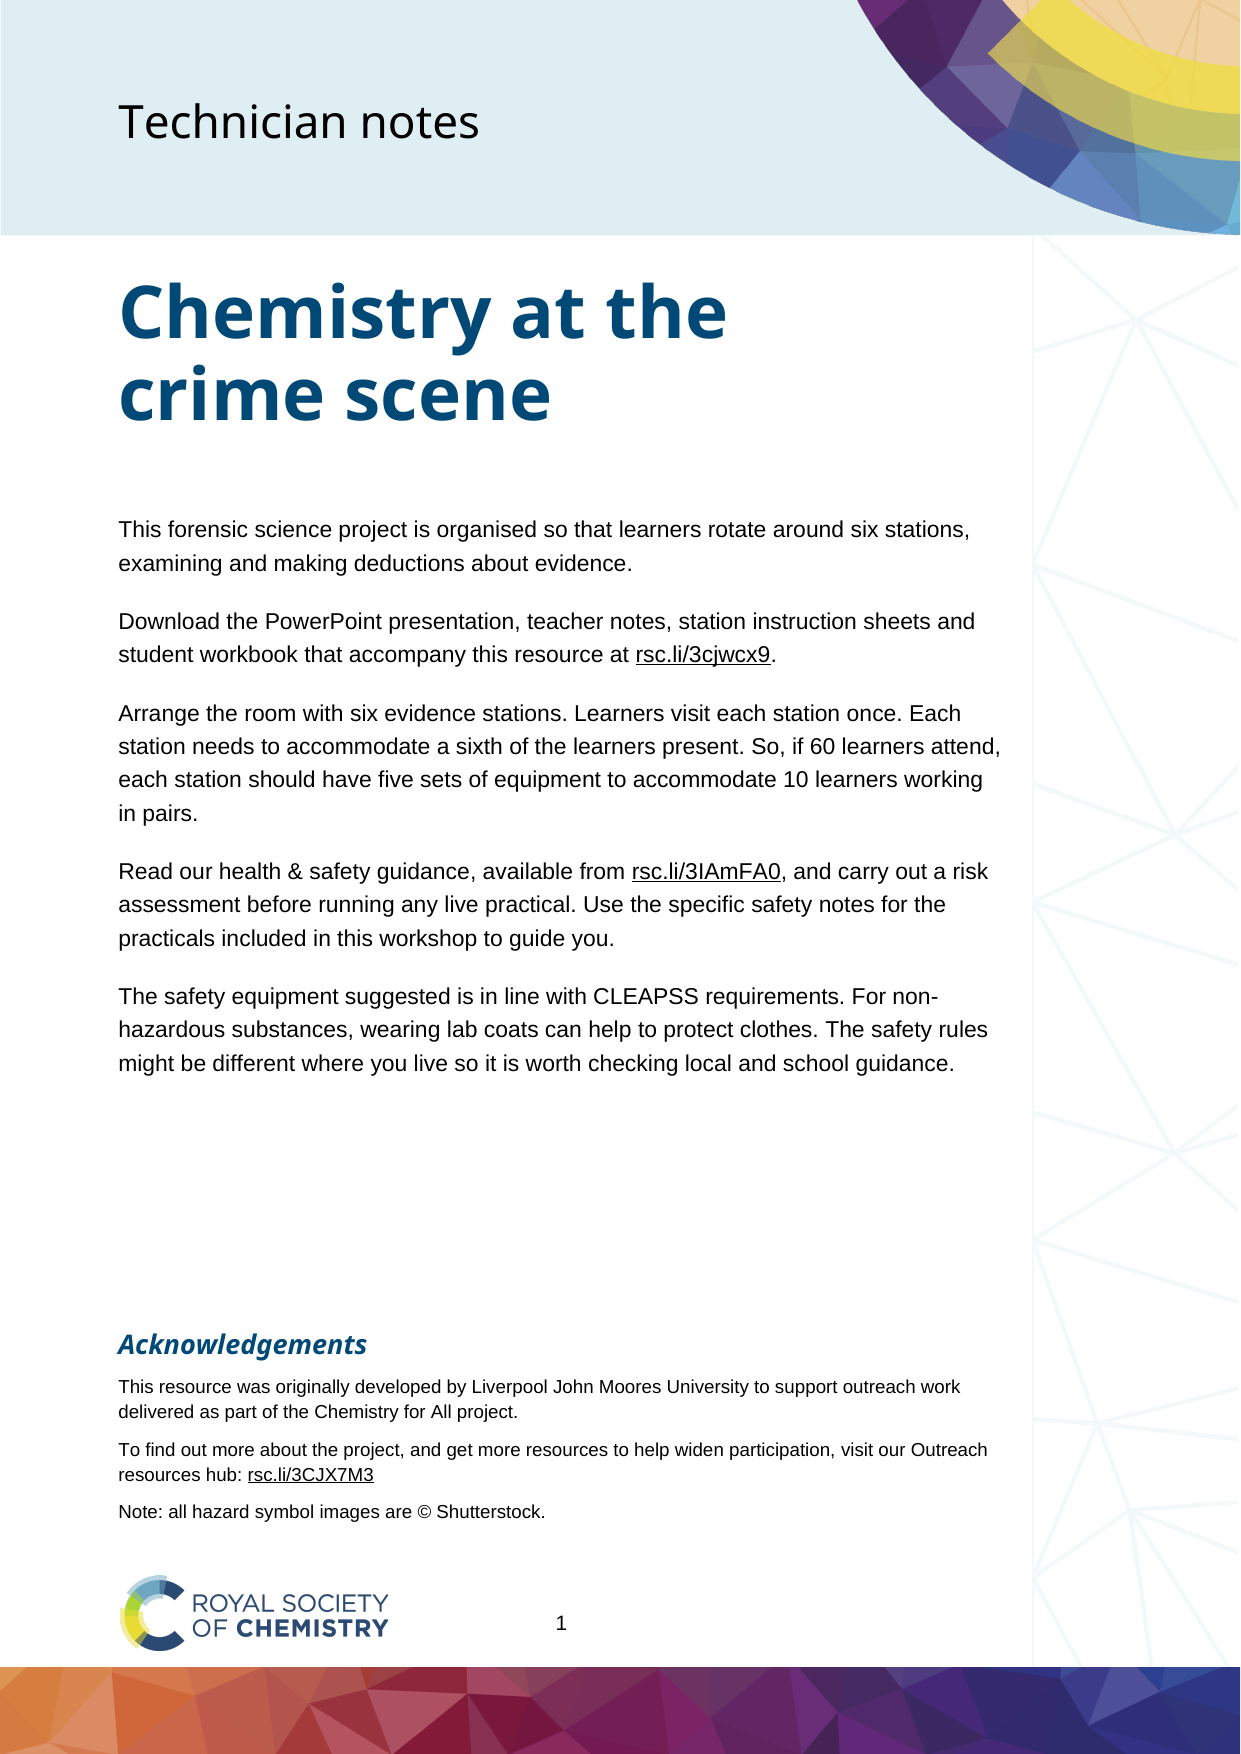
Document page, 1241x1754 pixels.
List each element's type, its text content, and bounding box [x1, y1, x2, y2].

title Chemistry at the crime scene [118, 274, 1004, 436]
text Arrange the room with six evidence stations. Learners visit each station once. Each station needs to accommodate a sixth of the learners present. So, if 60 learners attend, each station should have five sets of equipment to accommodate 10 learners working in pairs. [118, 694, 1004, 828]
text Note: all hazard symbol images are © Shutterstock. [118, 1499, 1004, 1524]
text This forensic science project is organised so that learners rotate around six stations, examining and making deductions about evidence. [118, 511, 1004, 578]
text Download the PowerPoint presentation, teacher notes, station instruction sheets and student workbook that accompany this resource at rsc.li/3cjwcx9. [118, 603, 1004, 669]
picture [0, 0, 1241, 1754]
text The safety equipment suggested is in line with CLEAPSS requirements. For non-hazardous substances, wearing lab coats can help to protect clothes. The safety rules might be different where you live so it is worth checking local and school guidance. [118, 978, 1004, 1078]
text This resource was originally developed by Liverpool John Moores University to support outreach work delivered as part of the Chemistry for All project. [118, 1374, 1004, 1424]
subtitle Acknowledgements [118, 1328, 1004, 1361]
picture [119, 1575, 389, 1651]
text Read our health & safety guidance, available from rsc.li/3IAmFA0, and carry out a risk assessment before running any live practical. Use the specific safety notes for the practicals included in this workshop to guide you. [118, 853, 1004, 953]
text To find out more about the project, and get more resources to help widen participation, visit our Outreach resources hub: rsc.li/3CJX7M3 [118, 1436, 1004, 1486]
